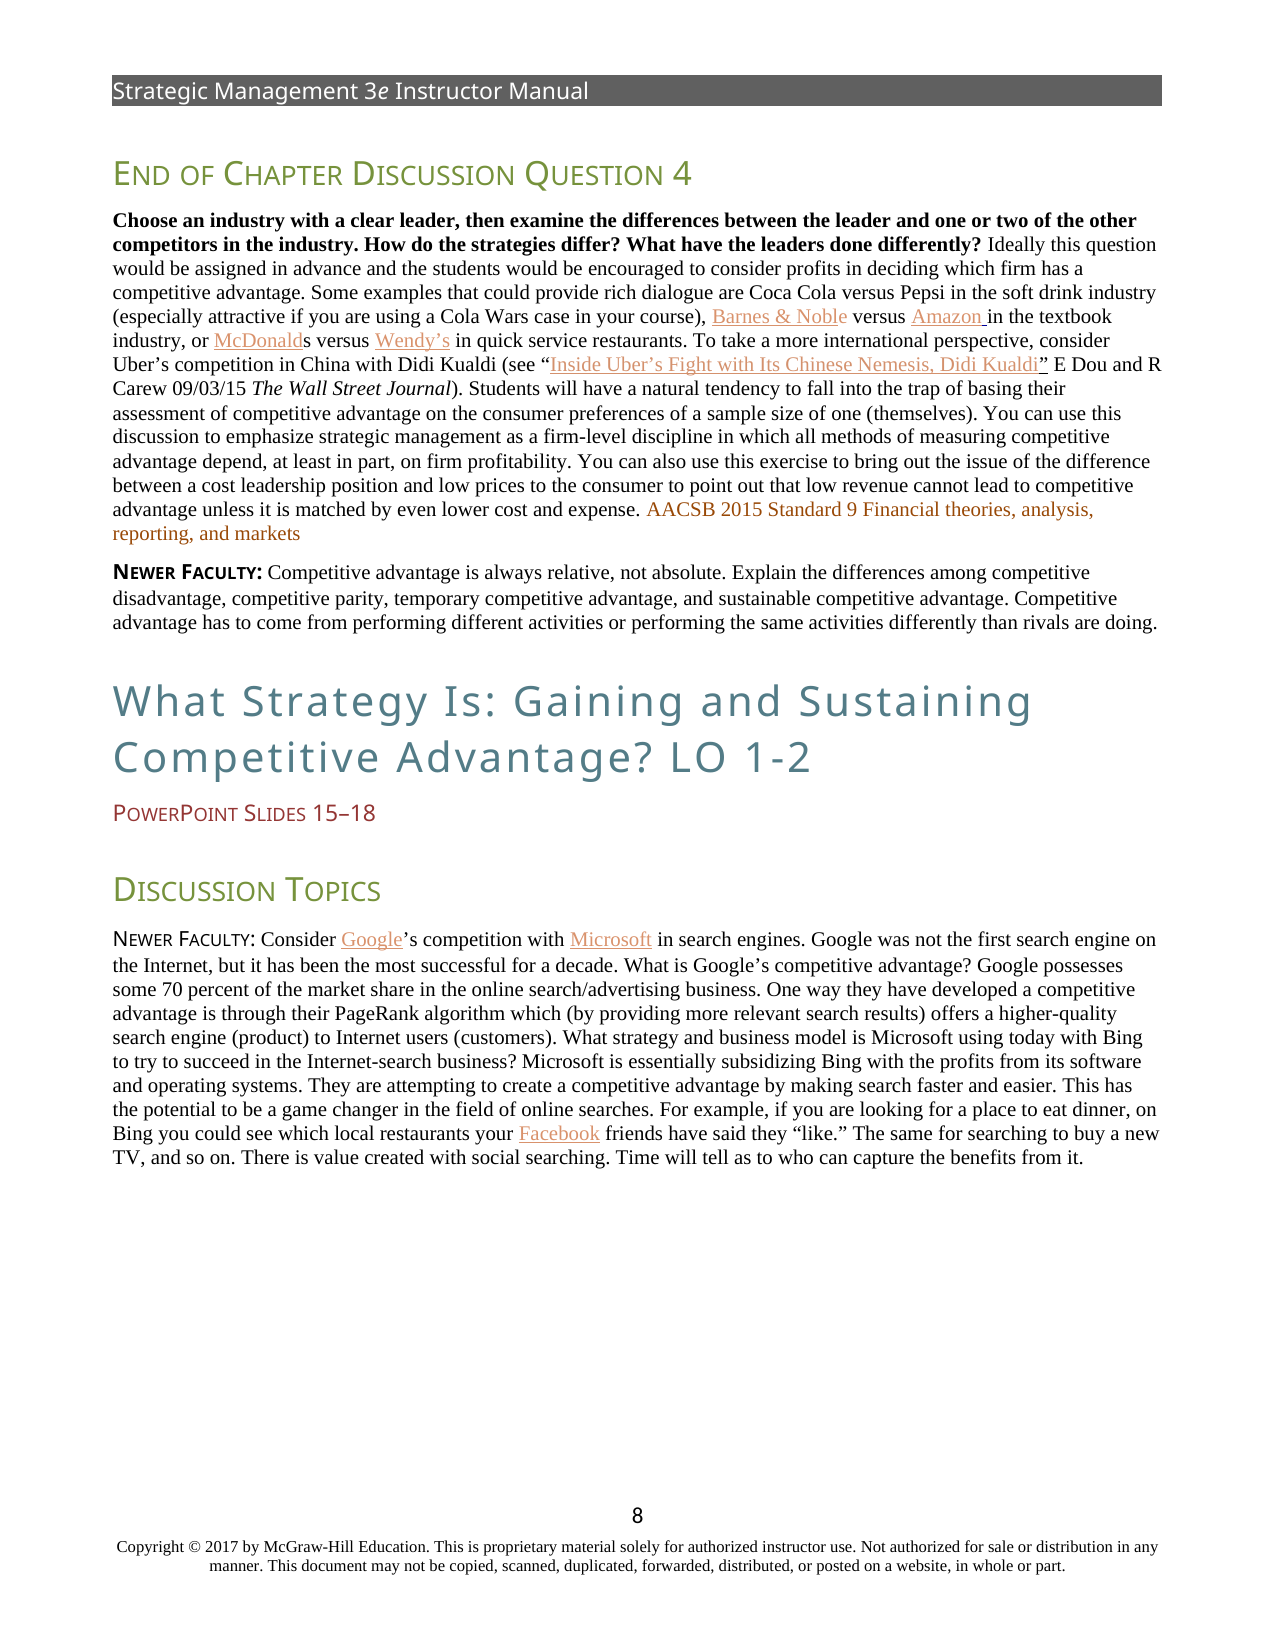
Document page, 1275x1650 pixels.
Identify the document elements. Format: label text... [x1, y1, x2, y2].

text Choose an industry with a clear leader, then examine the differences between the leader and one or two of the other competitors in the industry. How do the strategies differ? What have the leaders done differently? Ideally this question would be assigned in advance and the students would be encouraged to consider profits in deciding which firm has a competitive advantage. Some examples that could provide rich dialogue are Coca Cola versus Pepsi in the soft drink industry (especially attractive if you are using a Cola Wars case in your course), Barnes & Noble versus Amazon in the textbook industry, or McDonalds versus Wendy’s in quick service restaurants. To take a more international perspective, consider Uber’s competition in China with Didi Kualdi (see “Inside Uber’s Fight with Its Chinese Nemesis, Didi Kualdi” E Dou and R Carew 09/03/15 The Wall Street Journal). Students will have a natural tendency to fall into the trap of basing their assessment of competitive advantage on the consumer preferences of a sample size of one (themselves). You can use this discussion to emphasize strategic management as a firm-level discipline in which all methods of measuring competitive advantage depend, at least in part, on firm profitability. You can also use this exercise to bring out the issue of the difference between a cost leadership position and low prices to the consumer to point out that low revenue cannot lead to competitive advantage unless it is matched by even lower cost and expense. AACSB 2015 Standard 9 Financial theories, analysis, reporting, and markets [112, 208, 1162, 545]
text PowerPoint Slides 15–18 [112, 797, 1162, 829]
text What Strategy Is: Gaining and Sustaining Competitive Advantage? LO 1-2 [112, 671, 1162, 785]
text End of Chapter Discussion Question 4 [112, 150, 1162, 195]
text Discussion Topics [112, 866, 1162, 912]
text Newer Faculty: Competitive advantage is always relative, not absolute. Explain the differences among competitive disadvantage, competitive parity, temporary competitive advantage, and sustainable competitive advantage. Competitive advantage has to come from performing different activities or performing the same activities differently than rivals are doing. [112, 557, 1162, 634]
text Newer Faculty: Consider Google’s competition with Microsoft in search engines. Google was not the first search engine on the Internet, but it has been the most successful for a decade. What is Google’s competitive advantage? Google possesses some 70 percent of the market share in the online search/advertising business. One way they have developed a competitive advantage is through their PageRank algorithm which (by providing more relevant search results) offers a higher-quality search engine (product) to Internet users (customers). What strategy and business model is Microsoft using today with Bing to try to succeed in the Internet-search business? Microsoft is essentially subsidizing Bing with the profits from its software and operating systems. They are attempting to create a competitive advantage by making search faster and easier. This has the potential to be a game changer in the field of online searches. For example, if you are looking for a place to eat dinner, on Bing you could see which local restaurants your Facebook friends have said they “like.” The same for searching to buy a new TV, and so on. There is value created with social searching. Time will tell as to who can capture the benefits from it. [112, 924, 1162, 1169]
